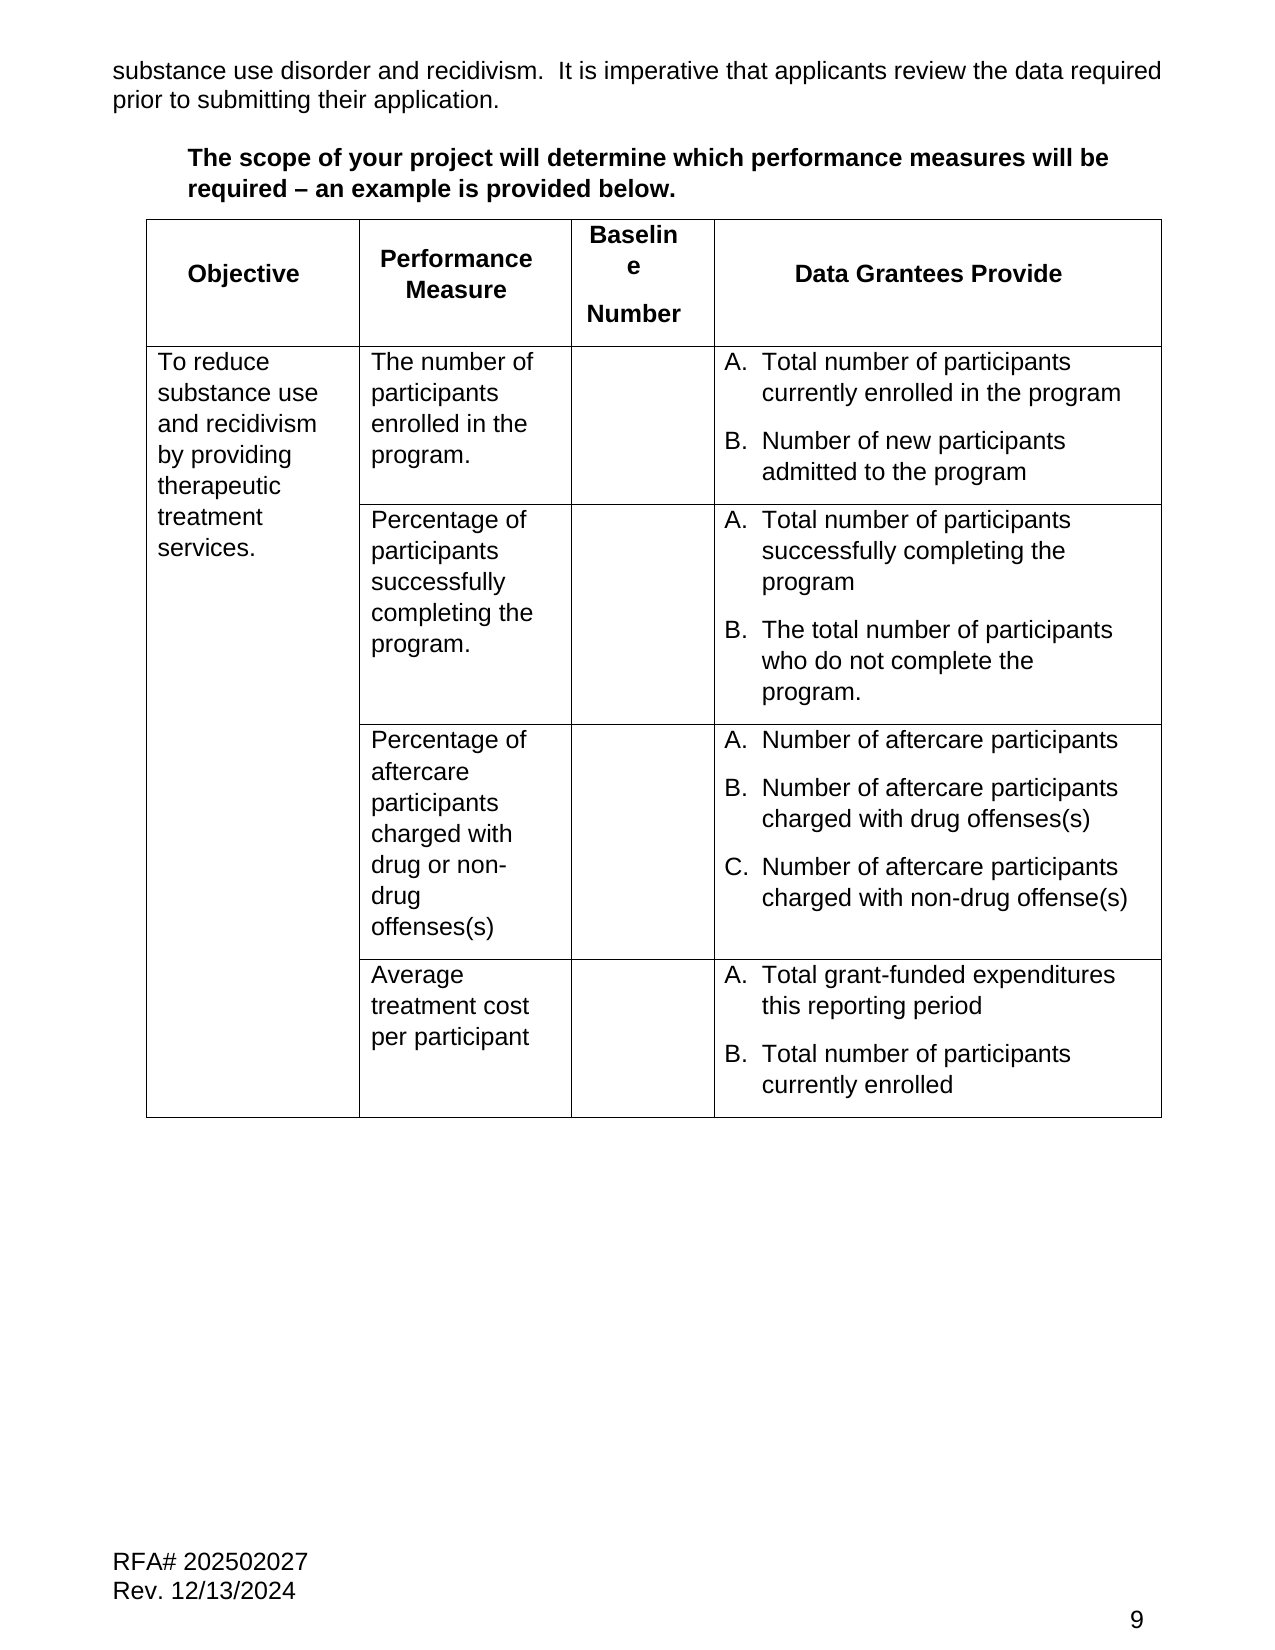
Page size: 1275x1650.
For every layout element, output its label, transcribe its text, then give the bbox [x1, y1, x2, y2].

table_header Objective [147, 220, 359, 346]
table_cell The number of participants enrolled in the program. [360, 347, 571, 504]
table_cell [572, 725, 714, 959]
table_header Data Grantees Provide [715, 220, 1161, 346]
table_cell Percentage of participants successfully completing the program. [360, 505, 571, 724]
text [112, 56, 1181, 114]
table_cell [572, 960, 714, 1117]
table_cell [572, 505, 714, 724]
table_cell Number of aftercare participants Number of aftercare participants charged with drug offenses(s) Number of aftercare participants charged with non-drug offense(s) [715, 725, 1161, 959]
table_cell Total number of participants currently enrolled in the program Number of new participants admitted to the program [715, 347, 1161, 504]
table_header Performance Measure [360, 220, 571, 346]
table_cell Total number of participants successfully completing the program The total number of participants who do not complete the program. [715, 505, 1161, 724]
table_cell Total grant-funded expenditures this reporting period Total number of participants currently enrolled [715, 960, 1161, 1117]
table_cell Average treatment cost per participant [360, 960, 571, 1117]
text The scope of your project will determine which performance measures will be required – an example is provided below. [187, 142, 1181, 202]
table_header Baseline Number [572, 220, 714, 346]
table_cell Percentage of aftercare participants charged with drug or non-drug offenses(s) [360, 725, 571, 959]
table_cell To reduce substance use and recidivism by providing therapeutic treatment services. [147, 347, 359, 1117]
table_cell [572, 347, 714, 504]
